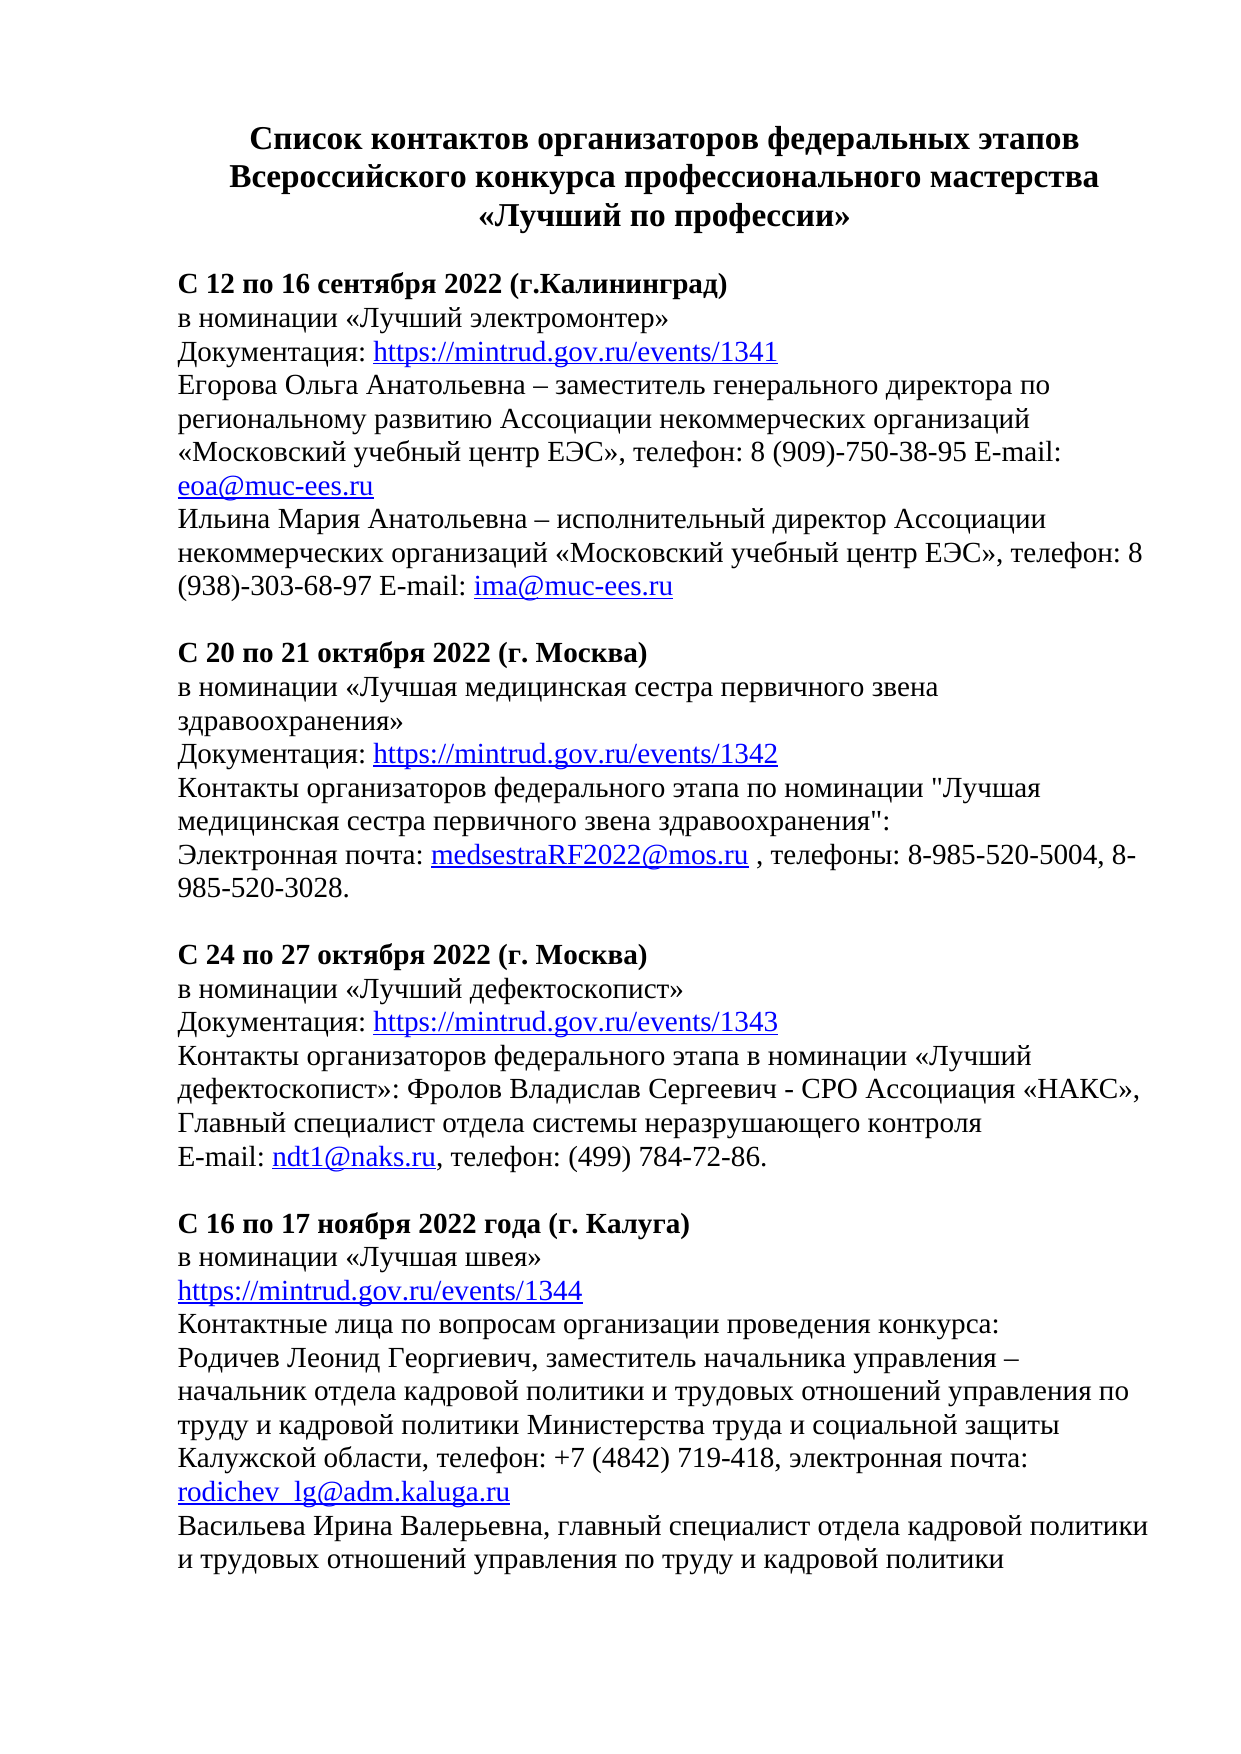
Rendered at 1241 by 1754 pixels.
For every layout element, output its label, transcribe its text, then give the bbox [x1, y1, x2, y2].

text Контактные лица по вопросам организации проведения конкурса: [177, 1306, 1152, 1340]
text С 20 по 21 октября 2022 (г. Москва) [177, 636, 1152, 669]
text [177, 1508, 1152, 1575]
text Егорова Ольга Анатольевна – заместитель генерального директора по региональному развитию Ассоциации некоммерческих организаций «Московский учебный центр ЕЭС», телефон: 8 (909)-750-38-95 E-mail: eoa@muc-ees.ru [177, 367, 1152, 501]
text в номинации «Лучшая медицинская сестра первичного звена здравоохранения» [177, 669, 1152, 736]
text С 12 по 16 сентября 2022 (г.Калининград) [177, 267, 1152, 300]
text Документация: https://mintrud.gov.ru/events/1341 [177, 334, 1152, 367]
text Документация: https://mintrud.gov.ru/events/1343 [177, 1004, 1152, 1038]
text Родичев Леонид Георгиевич, заместитель начальника управления – начальник отдела кадровой политики и трудовых отношений управления по труду и кадровой политики Министерства труда и социальной защиты Калужской области, телефон: +7 (4842) 719-418, электронная почта: rodichev_lg@adm.kaluga.ru [177, 1340, 1152, 1508]
text в номинации «Лучший электромонтер» [177, 300, 1152, 334]
text Электронная почта: medsestraRF2022@mos.ru , телефоны: 8-985-520-5004, 8-985-520-3028. [177, 837, 1152, 904]
text С 16 по 17 ноября 2022 года (г. Калуга) [177, 1206, 1152, 1239]
text в номинации «Лучший дефектоскопист» [177, 971, 1152, 1004]
text Список контактов организаторов федеральных этапов Всероссийского конкурса профессионального мастерства «Лучший по профессии» [177, 118, 1152, 233]
text Ильина Мария Анатольевна – исполнительный директор Ассоциации некоммерческих организаций «Московский учебный центр ЕЭС», телефон: 8 (938)-303-68-97 E-mail: ima@muc-ees.ru [177, 501, 1152, 602]
text https://mintrud.gov.ru/events/1344 [177, 1273, 1152, 1306]
text Контакты организаторов федерального этапа по номинации "Лучшая медицинская сестра первичного звена здравоохранения": [177, 770, 1152, 837]
text в номинации «Лучшая швея» [177, 1239, 1152, 1273]
text Документация: https://mintrud.gov.ru/events/1342 [177, 736, 1152, 770]
text С 24 по 27 октября 2022 (г. Москва) [177, 937, 1152, 971]
text Контакты организаторов федерального этапа в номинации «Лучший дефектоскопист»: Фролов Владислав Сергеевич - СРО Ассоциация «НАКС», Главный специалист отдела системы неразрушающего контроля E-mail: ndt1@naks.ru, телефон: (499) 784-72-86. [177, 1038, 1152, 1172]
